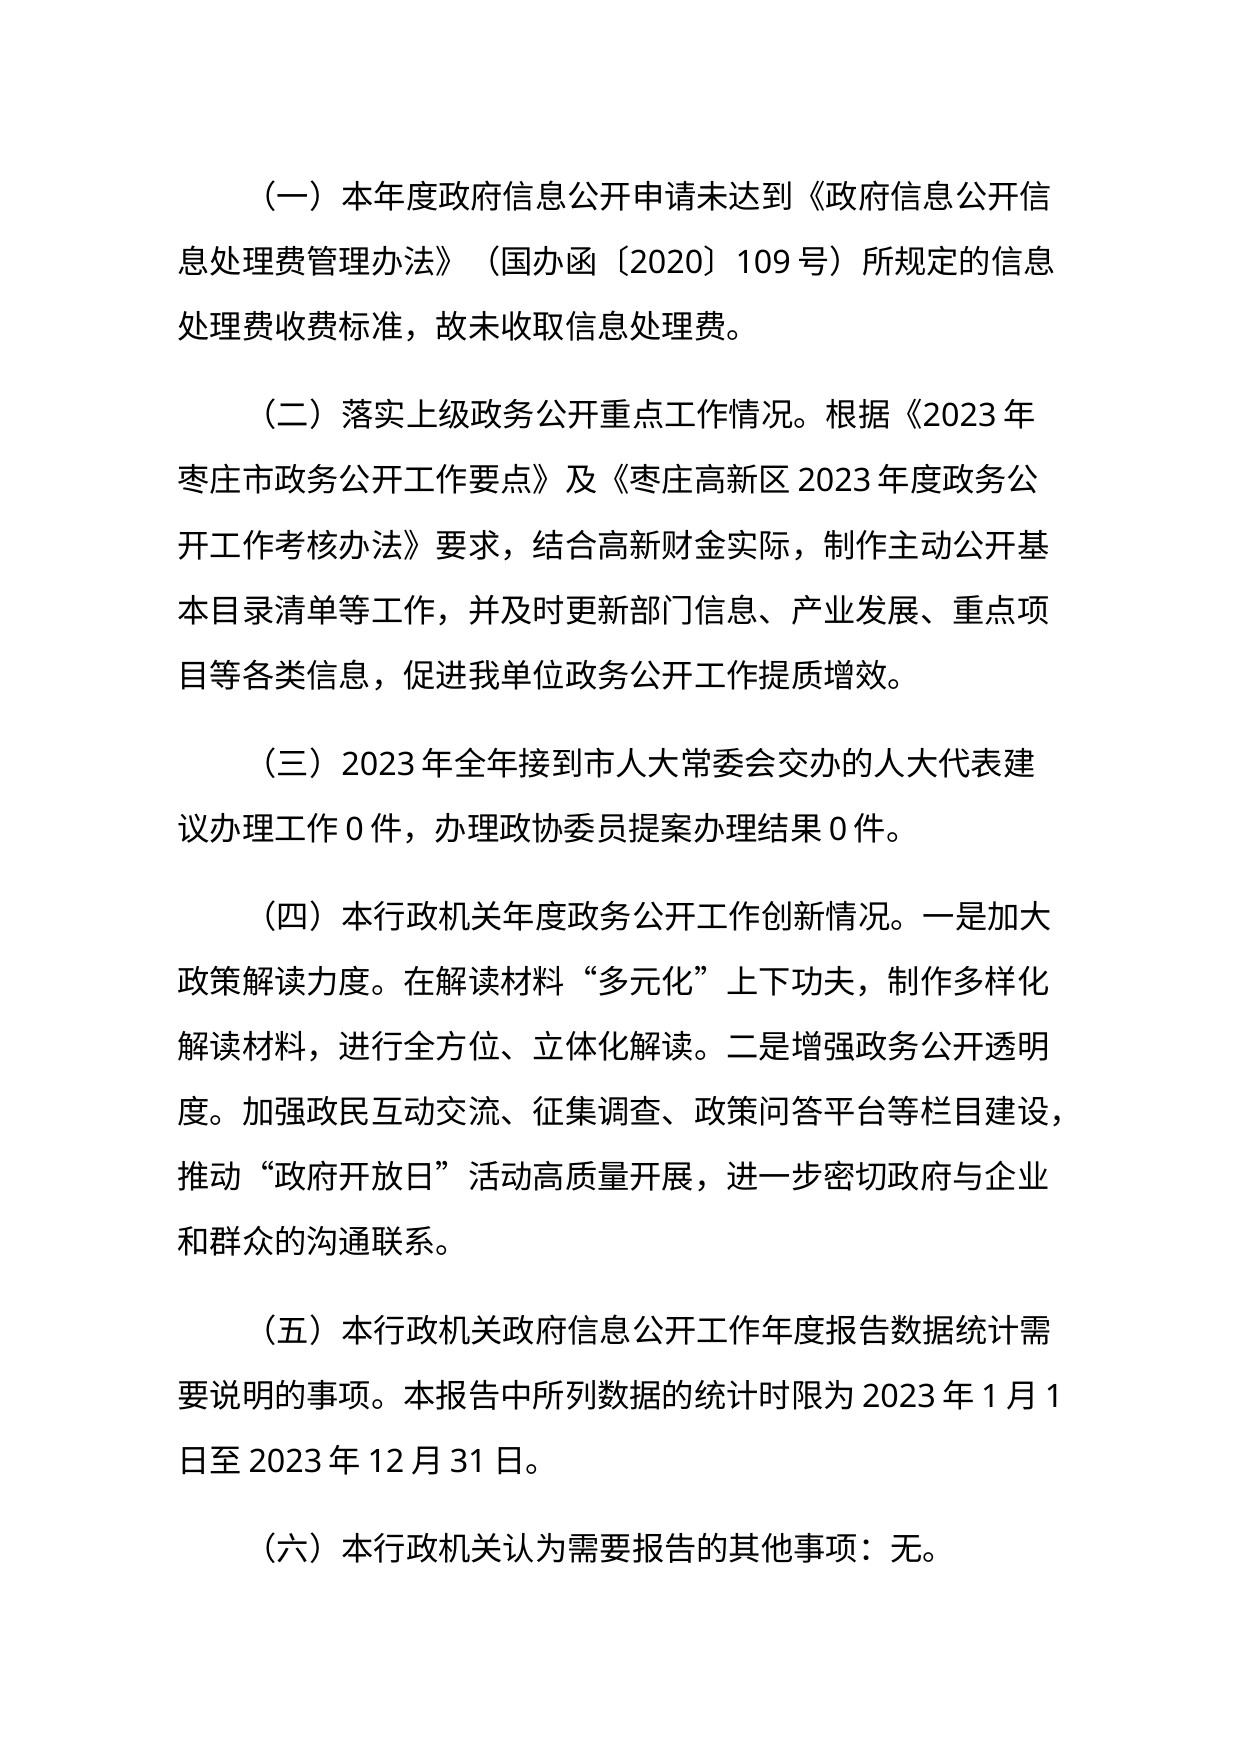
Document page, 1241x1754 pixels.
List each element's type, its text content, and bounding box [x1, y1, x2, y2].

text （二）落实上级政务公开重点工作情况。根据《2023年枣庄市政务公开工作要点》及《枣庄高新区2023年度政务公开工作考核办法》要求，结合高新财金实际，制作主动公开基本目录清单等工作，并及时更新部门信息、产业发展、重点项目等各类信息，促进我单位政务公开工作提质增效。 [177, 380, 1063, 705]
text （五）本行政机关政府信息公开工作年度报告数据统计需要说明的事项。本报告中所列数据的统计时限为2023年1月1日至2023年12月31日。 [177, 1296, 1063, 1491]
text （四）本行政机关年度政务公开工作创新情况。一是加大政策解读力度。在解读材料“多元化”上下功夫，制作多样化解读材料，进行全方位、立体化解读。二是增强政务公开透明度。加强政民互动交流、征集调查、政策问答平台等栏目建设，推动“政府开放日”活动高质量开展，进一步密切政府与企业和群众的沟通联系。 [177, 882, 1063, 1086]
text （六）本行政机关认为需要报告的其他事项：无。 [177, 1514, 1063, 1579]
text （四）本行政机关年度政务公开工作创新情况。一是加大政策解读力度。在解读材料“多元化”上下功夫，制作多样化解读材料，进行全方位、立体化解读。二是增强政务公开透明度。加强政民互动交流、征集调查、政策问答平台等栏目建设，推动“政府开放日”活动高质量开展，进一步密切政府与企业和群众的沟通联系。 [177, 1133, 1063, 1272]
text （一）本年度政府信息公开申请未达到《政府信息公开信息处理费管理办法》（国办函〔2020〕109号）所规定的信息处理费收费标准，故未收取信息处理费。 [177, 162, 1063, 357]
text （三）2023年全年接到市人大常委会交办的人大代表建议办理工作0件，办理政协委员提案办理结果0件。 [177, 729, 1063, 859]
